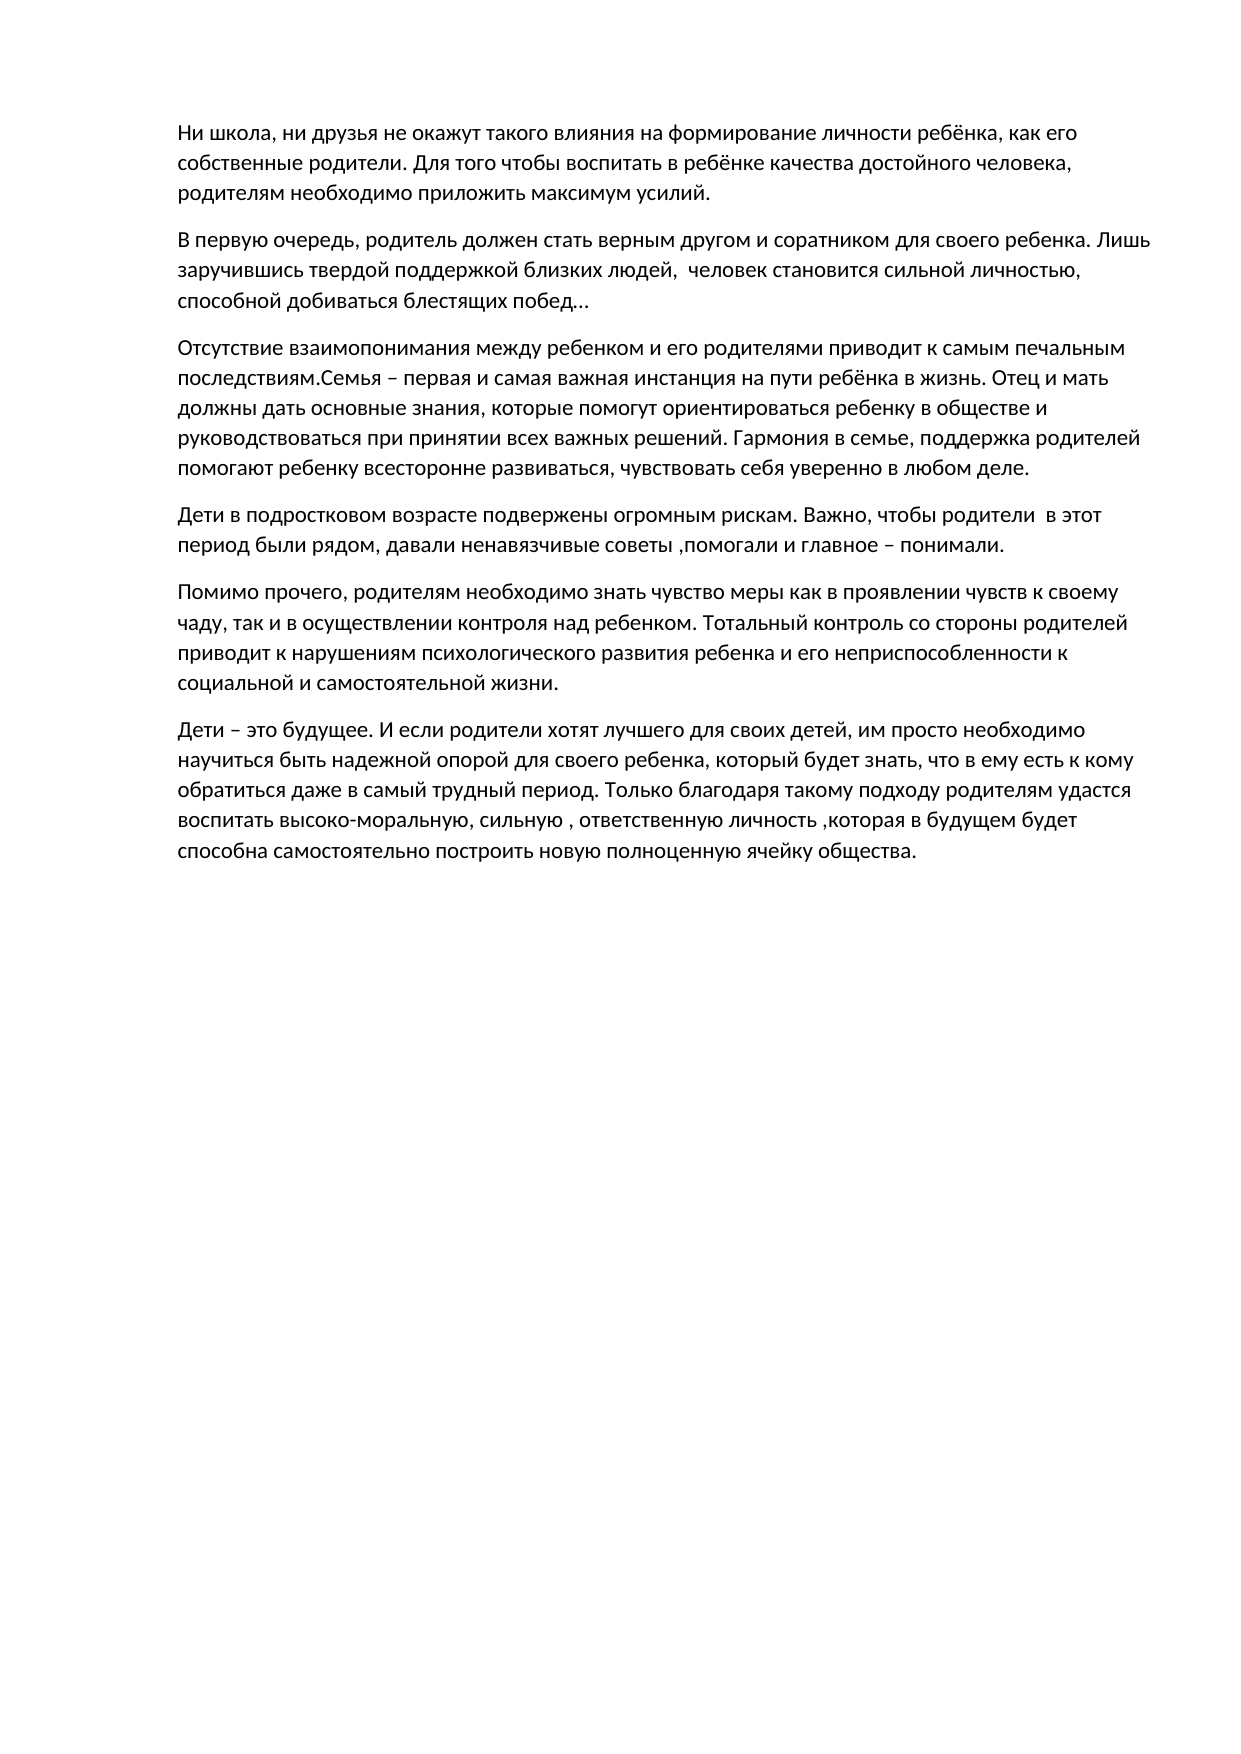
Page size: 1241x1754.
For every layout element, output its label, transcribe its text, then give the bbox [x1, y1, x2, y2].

text Помимо прочего, родителям необходимо знать чувство меры как в проявлении чувств к своему чаду, так и в осуществлении контроля над ребенком. Тотальный контроль со стороны родителей приводит к нарушениям психологического развития ребенка и его неприспособленности к социальной и самостоятельной жизни. [177, 577, 1152, 696]
text Дети – это будущее. И если родители хотят лучшего для своих детей, им просто необходимо научиться быть надежной опорой для своего ребенка, который будет знать, что в ему есть к кому обратиться даже в самый трудный период. Только благодаря такому подходу родителям удастся воспитать высоко-моральную, сильную , ответственную личность ,которая в будущем будет способна самостоятельно построить новую полноценную ячейку общества. [177, 715, 1152, 864]
text Ни школа, ни друзья не окажут такого влияния на формирование личности ребёнка, как его собственные родители. Для того чтобы воспитать в ребёнке качества достойного человека, родителям необходимо приложить максимум усилий. [177, 118, 1152, 207]
text Отсутствие взаимопонимания между ребенком и его родителями приводит к самым печальным последствиям.Семья – первая и самая важная инстанция на пути ребёнка в жизнь. Отец и мать должны дать основные знания, которые помогут ориентироваться ребенку в обществе и руководствоваться при принятии всех важных решений. Гармония в семье, поддержка родителей помогают ребенку всесторонне развиваться, чувствовать себя уверенно в любом деле. [177, 333, 1152, 482]
text Дети в подростковом возрасте подвержены огромным рискам. Важно, чтобы родители в этот период были рядом, давали ненавязчивые советы ,помогали и главное – понимали. [177, 500, 1152, 559]
text В первую очередь, родитель должен стать верным другом и соратником для своего ребенка. Лишь заручившись твердой поддержкой близких людей, человек становится сильной личностью, способной добиваться блестящих побед… [177, 225, 1152, 314]
